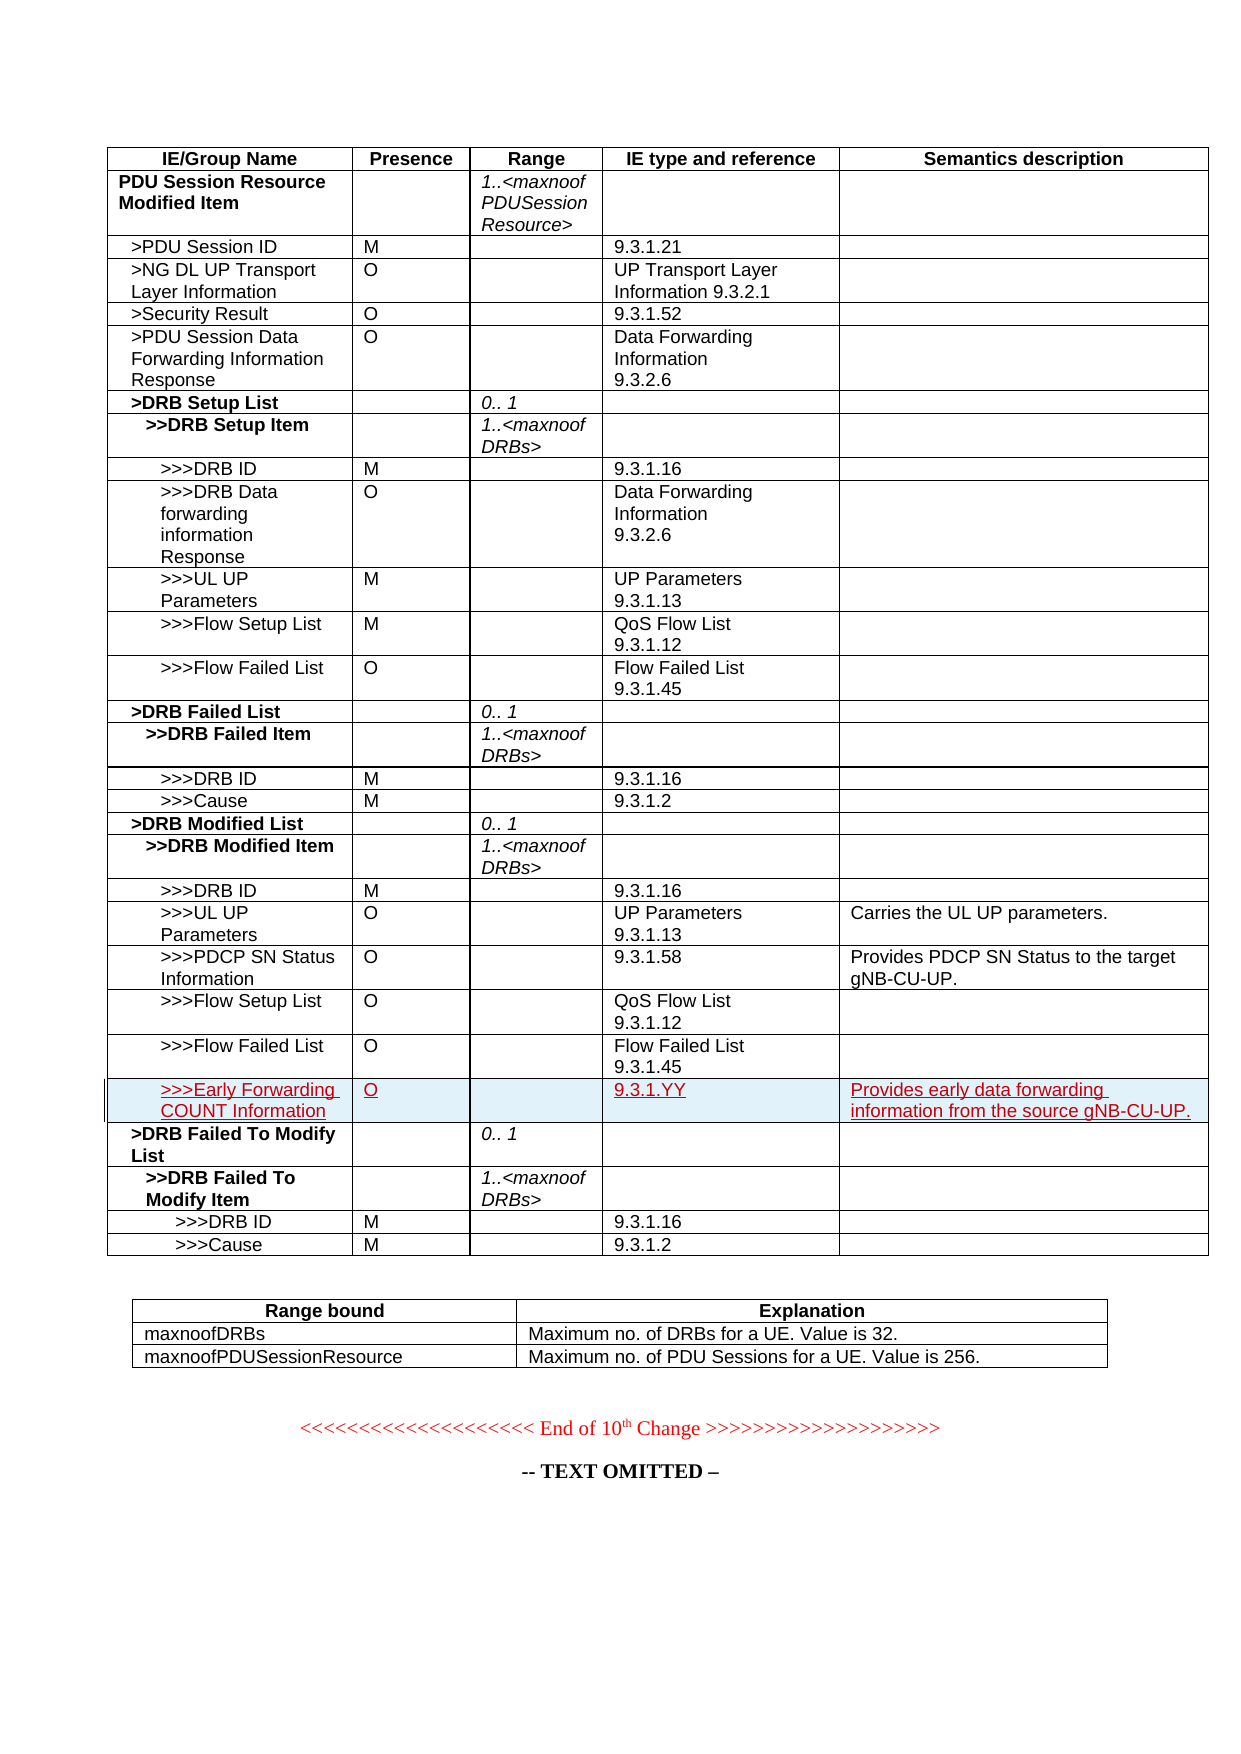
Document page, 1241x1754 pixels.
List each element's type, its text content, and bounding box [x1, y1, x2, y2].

table_cell [840, 1035, 1208, 1078]
table_cell UP Parameters 9.3.1.13 [603, 902, 839, 945]
table_cell [840, 1123, 1208, 1166]
table_cell Flow Failed List 9.3.1.45 [603, 1035, 839, 1078]
table_cell M [353, 1234, 469, 1255]
table_cell >>>Cause [108, 1234, 352, 1255]
table_cell [353, 1123, 469, 1166]
table_cell [471, 656, 602, 699]
table_cell [353, 813, 469, 834]
table_header IE type and reference [603, 148, 839, 169]
table_cell [840, 236, 1208, 258]
table_cell [353, 701, 469, 722]
table_cell [353, 171, 469, 235]
table_cell >>>Flow Failed List [108, 656, 352, 699]
table_cell 1..<maxnoofDRBs> [471, 835, 602, 878]
table_cell [353, 1167, 469, 1210]
table_cell O [353, 259, 469, 302]
table_cell [840, 1234, 1208, 1255]
text -- TEXT OMITTED – [118, 1459, 1122, 1483]
table_cell 9.3.1.2 [603, 1234, 839, 1255]
table_header Semantics description [840, 148, 1208, 169]
table_cell 9.3.1.52 [603, 303, 839, 325]
table_cell O [353, 946, 469, 989]
table_cell [603, 414, 839, 457]
table_header Explanation [517, 1300, 1107, 1322]
table_cell 0.. 1 [471, 1123, 602, 1166]
table_cell O [353, 303, 469, 325]
table_cell 1..<maxnoofDRBs> [471, 723, 602, 766]
table_cell [840, 259, 1208, 302]
table_cell 1..<maxnoofDRBs> [471, 414, 602, 457]
table_cell UP Parameters 9.3.1.13 [603, 568, 839, 611]
table_cell [603, 1123, 839, 1166]
table_cell >>>Flow Setup List [108, 612, 352, 655]
table_cell [840, 458, 1208, 480]
table_cell Flow Failed List 9.3.1.45 [603, 656, 839, 699]
table_cell [840, 391, 1208, 413]
table_cell M [353, 612, 469, 655]
table_cell [603, 723, 839, 766]
table_cell [840, 1211, 1208, 1233]
table_cell [840, 303, 1208, 325]
table_cell >>DRB Setup Item [108, 414, 352, 457]
table_cell 0.. 1 [471, 813, 602, 834]
table_cell 0.. 1 [471, 701, 602, 722]
table_cell maxnoofDRBs [133, 1323, 516, 1344]
table_cell [840, 481, 1208, 567]
table_cell >PDU Session Data Forwarding Information Response [108, 326, 352, 390]
table_cell [471, 458, 602, 480]
table_cell O [353, 990, 469, 1033]
table_cell [471, 1234, 602, 1255]
table_cell >>>PDCP SN Status Information [108, 946, 352, 989]
table_cell >>>DRB ID [108, 768, 352, 789]
table_cell [471, 259, 602, 302]
table_cell >DRB Setup List [108, 391, 352, 413]
table_cell M [353, 458, 469, 480]
table_cell [840, 326, 1208, 390]
table_cell >>>Flow Setup List [108, 990, 352, 1033]
table_cell [353, 723, 469, 766]
table_cell >>>DRB ID [108, 879, 352, 901]
table_cell >>>DRB ID [108, 458, 352, 480]
table_cell [840, 1167, 1208, 1210]
table_cell O [353, 656, 469, 699]
table_cell [471, 990, 602, 1033]
table_cell QoS Flow List 9.3.1.12 [603, 612, 839, 655]
table_cell [840, 790, 1208, 812]
table_cell Maximum no. of PDU Sessions for a UE. Value is 256. [517, 1345, 1107, 1367]
table_cell [471, 879, 602, 901]
table_cell M [353, 568, 469, 611]
table_cell [840, 990, 1208, 1033]
table_cell [603, 171, 839, 235]
table_cell [471, 568, 602, 611]
table_cell [603, 813, 839, 834]
table_cell QoS Flow List 9.3.1.12 [603, 990, 839, 1033]
table_cell [840, 813, 1208, 834]
table_cell [471, 481, 602, 567]
table_cell M [353, 790, 469, 812]
table_cell [840, 656, 1208, 699]
table_cell 9.3.1.58 [603, 946, 839, 989]
table_cell [603, 835, 839, 878]
table_cell [840, 612, 1208, 655]
table_cell 9.3.1.16 [603, 879, 839, 901]
table_cell [840, 768, 1208, 789]
table_cell maxnoofPDUSessionResource [133, 1345, 516, 1367]
table_cell 0.. 1 [471, 391, 602, 413]
table_cell [471, 236, 602, 258]
table_cell [471, 303, 602, 325]
table_cell [840, 568, 1208, 611]
table_cell [471, 902, 602, 945]
table_cell >Security Result [108, 303, 352, 325]
table_cell [471, 1211, 602, 1233]
table_cell >>DRB Failed To Modify Item [108, 1167, 352, 1210]
table_cell UP Transport Layer Information 9.3.2.1 [603, 259, 839, 302]
table_cell O [353, 481, 469, 567]
table_cell 9.3.1.16 [603, 768, 839, 789]
table_cell [840, 701, 1208, 722]
table_cell 1..<maxnoofPDUSessionResource> [471, 171, 602, 235]
table_cell 1..<maxnoofDRBs> [471, 1167, 602, 1210]
table_cell >>DRB Failed Item [108, 723, 352, 766]
table_cell [603, 391, 839, 413]
table_cell Data Forwarding Information 9.3.2.6 [603, 481, 839, 567]
table_cell >>>Cause [108, 790, 352, 812]
table_cell M [353, 879, 469, 901]
table_cell M [353, 236, 469, 258]
table_cell Data Forwarding Information 9.3.2.6 [603, 326, 839, 390]
table_cell Maximum no. of DRBs for a UE. Value is 32. [517, 1323, 1107, 1344]
table_cell [353, 391, 469, 413]
table_header Presence [353, 148, 469, 169]
table_cell 9.3.1.2 [603, 790, 839, 812]
table_cell [603, 1167, 839, 1210]
table_cell M [353, 1211, 469, 1233]
table_cell Provides PDCP SN Status to the target gNB-CU-UP. [840, 946, 1208, 989]
table_header IE/Group Name [108, 148, 352, 169]
table_cell PDU Session Resource Modified Item [108, 171, 352, 235]
table_cell >NG DL UP Transport Layer Information [108, 259, 352, 302]
table_cell >PDU Session ID [108, 236, 352, 258]
table_cell >>>Flow Failed List [108, 1035, 352, 1078]
table_cell [471, 612, 602, 655]
table_cell >>>UL UP Parameters [108, 902, 352, 945]
table_cell >DRB Failed List [108, 701, 352, 722]
table_cell 9.3.1.16 [603, 458, 839, 480]
table_cell [840, 835, 1208, 878]
table_cell 9.3.1.21 [603, 236, 839, 258]
table_cell >>DRB Modified Item [108, 835, 352, 878]
table_cell [353, 414, 469, 457]
table_cell [603, 701, 839, 722]
table_header Range bound [133, 1300, 516, 1322]
table_header Range [471, 148, 602, 169]
table_cell O [353, 1035, 469, 1078]
table_cell [840, 171, 1208, 235]
table_cell [471, 768, 602, 789]
table_cell [840, 879, 1208, 901]
table_cell Carries the UL UP parameters. [840, 902, 1208, 945]
table_cell [353, 835, 469, 878]
table_cell >DRB Modified List [108, 813, 352, 834]
table_cell [840, 723, 1208, 766]
table_cell >>>DRB Data forwarding information Response [108, 481, 352, 567]
table_cell >>>UL UP Parameters [108, 568, 352, 611]
table_cell O [353, 902, 469, 945]
text <<<<<<<<<<<<<<<<<<<< End of 10th Change >>>>>>>>>>>>>>>>>>>> [118, 1416, 1122, 1440]
table_cell M [353, 768, 469, 789]
table_cell [471, 326, 602, 390]
table_cell >DRB Failed To Modify List [108, 1123, 352, 1166]
table_cell [840, 414, 1208, 457]
table_cell [471, 1035, 602, 1078]
table_cell [471, 790, 602, 812]
table_cell 9.3.1.16 [603, 1211, 839, 1233]
table_cell >>>DRB ID [108, 1211, 352, 1233]
table_cell O [353, 326, 469, 390]
table_cell [471, 946, 602, 989]
